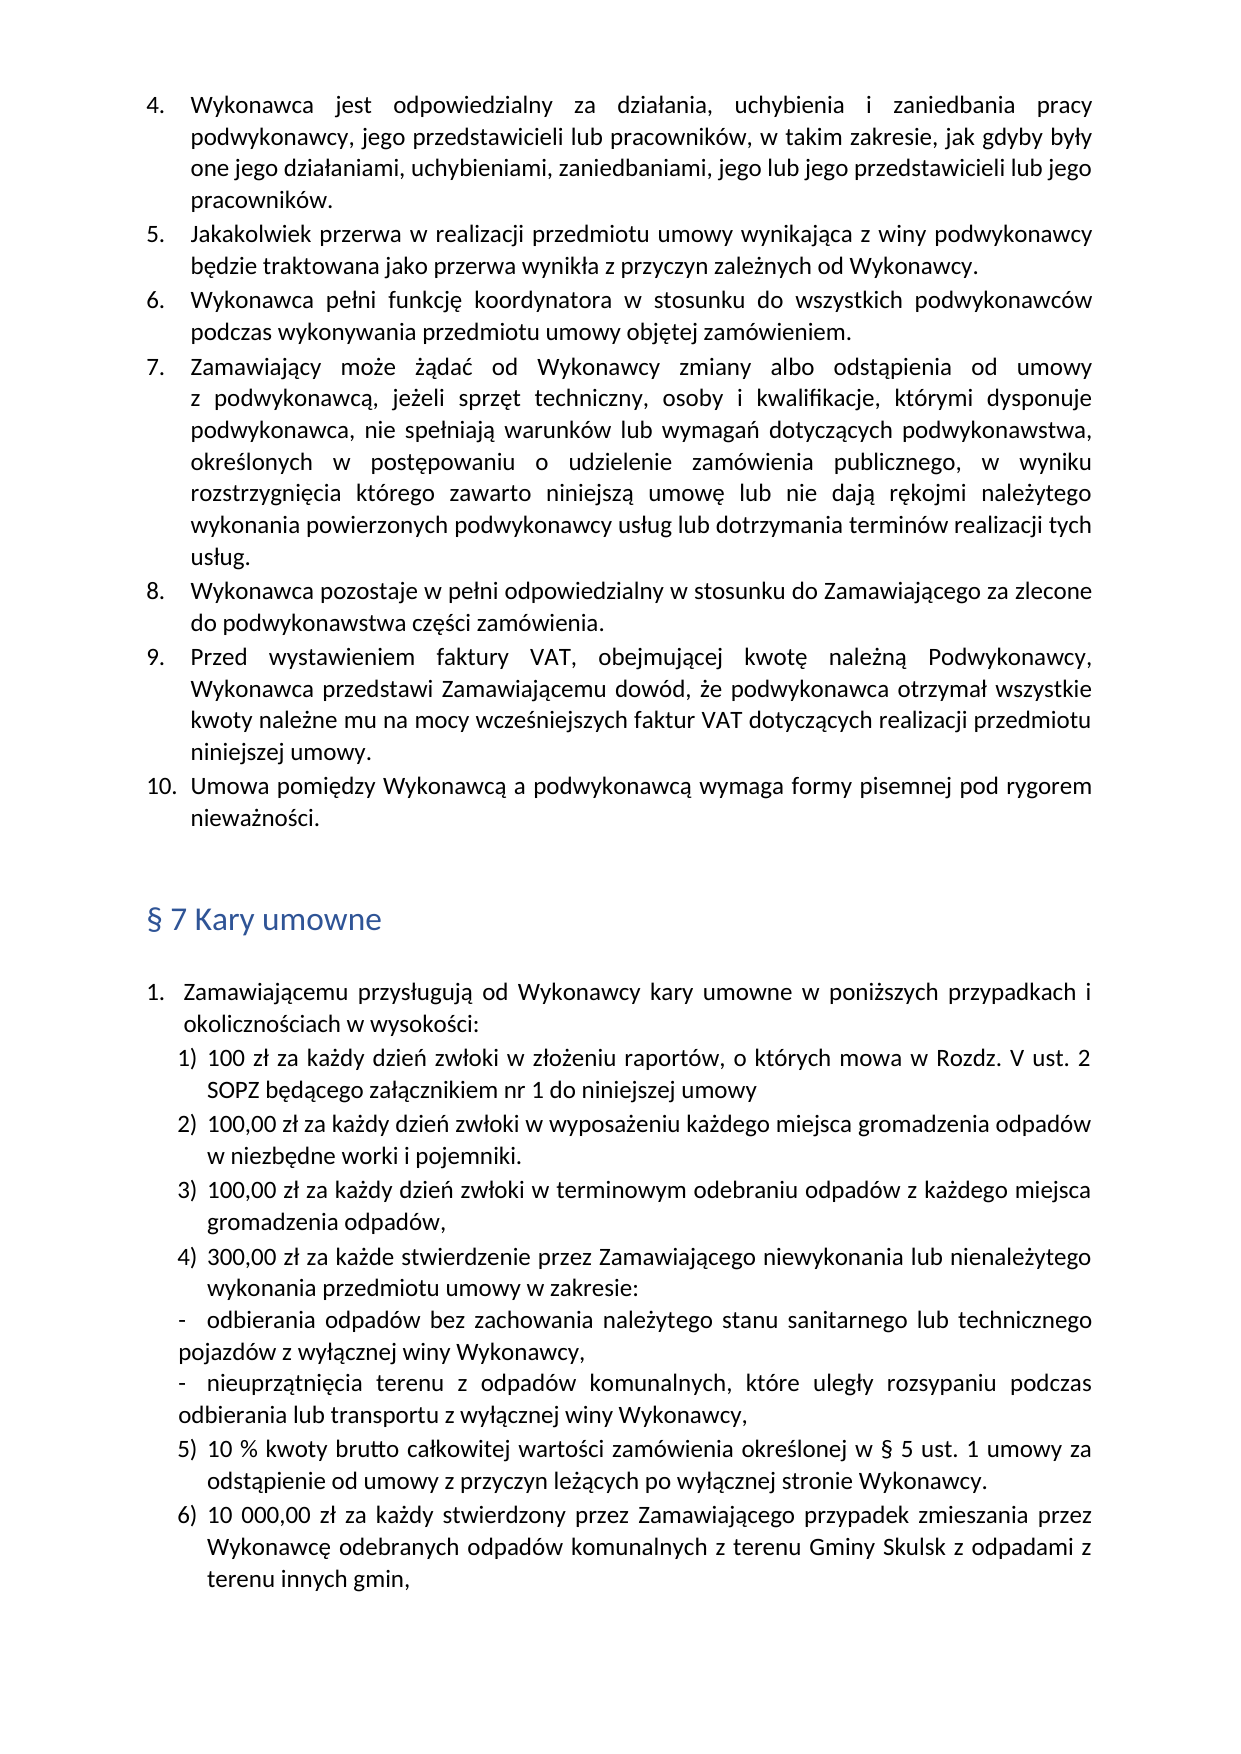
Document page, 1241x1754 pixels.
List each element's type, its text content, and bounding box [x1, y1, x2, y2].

list Wykonawca pozostaje w pełni odpowiedzialny w stosunku do Zamawiającego za zlecone do podwykonawstwa części zamówienia. [146, 575, 1093, 637]
list 100 zł za każdy dzień zwłoki w złożeniu raportów, o których mowa w Rozdz. V ust. 2 SOPZ będącego załącznikiem nr 1 do niniejszej umowy [177, 1042, 1093, 1105]
list 100,00 zł za każdy dzień zwłoki w terminowym odebraniu odpadów z każdego miejsca gromadzenia odpadów, [177, 1174, 1093, 1237]
list Przed wystawieniem faktury VAT, obejmującej kwotę należną Podwykonawcy, Wykonawca przedstawi Zamawiającemu dowód, że podwykonawca otrzymał wszystkie kwoty należne mu na mocy wcześniejszych faktur VAT dotyczących realizacji przedmiotu niniejszej umowy. [146, 641, 1093, 767]
list 10 000,00 zł za każdy stwierdzony przez Zamawiającego przypadek zmieszania przez Wykonawcę odebranych odpadów komunalnych z terenu Gminy Skulsk z odpadami z terenu innych gmin, [177, 1499, 1093, 1593]
subtitle § 7 Kary umowne [146, 898, 1093, 938]
list 300,00 zł za każde stwierdzenie przez Zamawiającego niewykonania lub nienależytego wykonania przedmiotu umowy w zakresie: [177, 1241, 1093, 1303]
list odbierania odpadów bez zachowania należytego stanu sanitarnego lub technicznego pojazdów z wyłącznej winy Wykonawcy, [178, 1304, 1093, 1366]
list 10 % kwoty brutto całkowitej wartości zamówienia określonej w § 5 ust. 1 umowy za odstąpienie od umowy z przyczyn leżących po wyłącznej stronie Wykonawcy. [177, 1433, 1093, 1496]
list nieuprzątnięcia terenu z odpadów komunalnych, które uległy rozsypaniu podczas odbierania lub transportu z wyłącznej winy Wykonawcy, [178, 1367, 1093, 1429]
list Umowa pomiędzy Wykonawcą a podwykonawcą wymaga formy pisemnej pod rygorem nieważności. [146, 771, 1093, 833]
list Jakakolwiek przerwa w realizacji przedmiotu umowy wynikająca z winy podwykonawcy będzie traktowana jako przerwa wynikła z przyczyn zależnych od Wykonawcy. [146, 219, 1093, 281]
list Wykonawca pełni funkcję koordynatora w stosunku do wszystkich podwykonawców podczas wykonywania przedmiotu umowy objętej zamówieniem. [146, 285, 1093, 347]
list 100,00 zł za każdy dzień zwłoki w wyposażeniu każdego miejsca gromadzenia odpadów w niezbędne worki i pojemniki. [177, 1108, 1093, 1171]
list Zamawiającemu przysługują od Wykonawcy kary umowne w poniższych przypadkach i okolicznościach w wysokości: [146, 976, 1093, 1039]
list Zamawiający może żądać od Wykonawcy zmiany albo odstąpienia od umowy z podwykonawcą, jeżeli sprzęt techniczny, osoby i kwalifikacje, którymi dysponuje podwykonawca, nie spełniają warunków lub wymagań dotyczących podwykonawstwa, określonych w postępowaniu o udzielenie zamówienia publicznego, w wyniku rozstrzygnięcia którego zawarto niniejszą umowę lub nie dają rękojmi należytego wykonania powierzonych podwykonawcy usług lub dotrzymania terminów realizacji tych usług. [146, 351, 1093, 571]
list Wykonawca jest odpowiedzialny za działania, uchybienia i zaniedbania pracy podwykonawcy, jego przedstawicieli lub pracowników, w takim zakresie, jak gdyby były one jego działaniami, uchybieniami, zaniedbaniami, jego lub jego przedstawicieli lub jego pracowników. [146, 89, 1093, 215]
